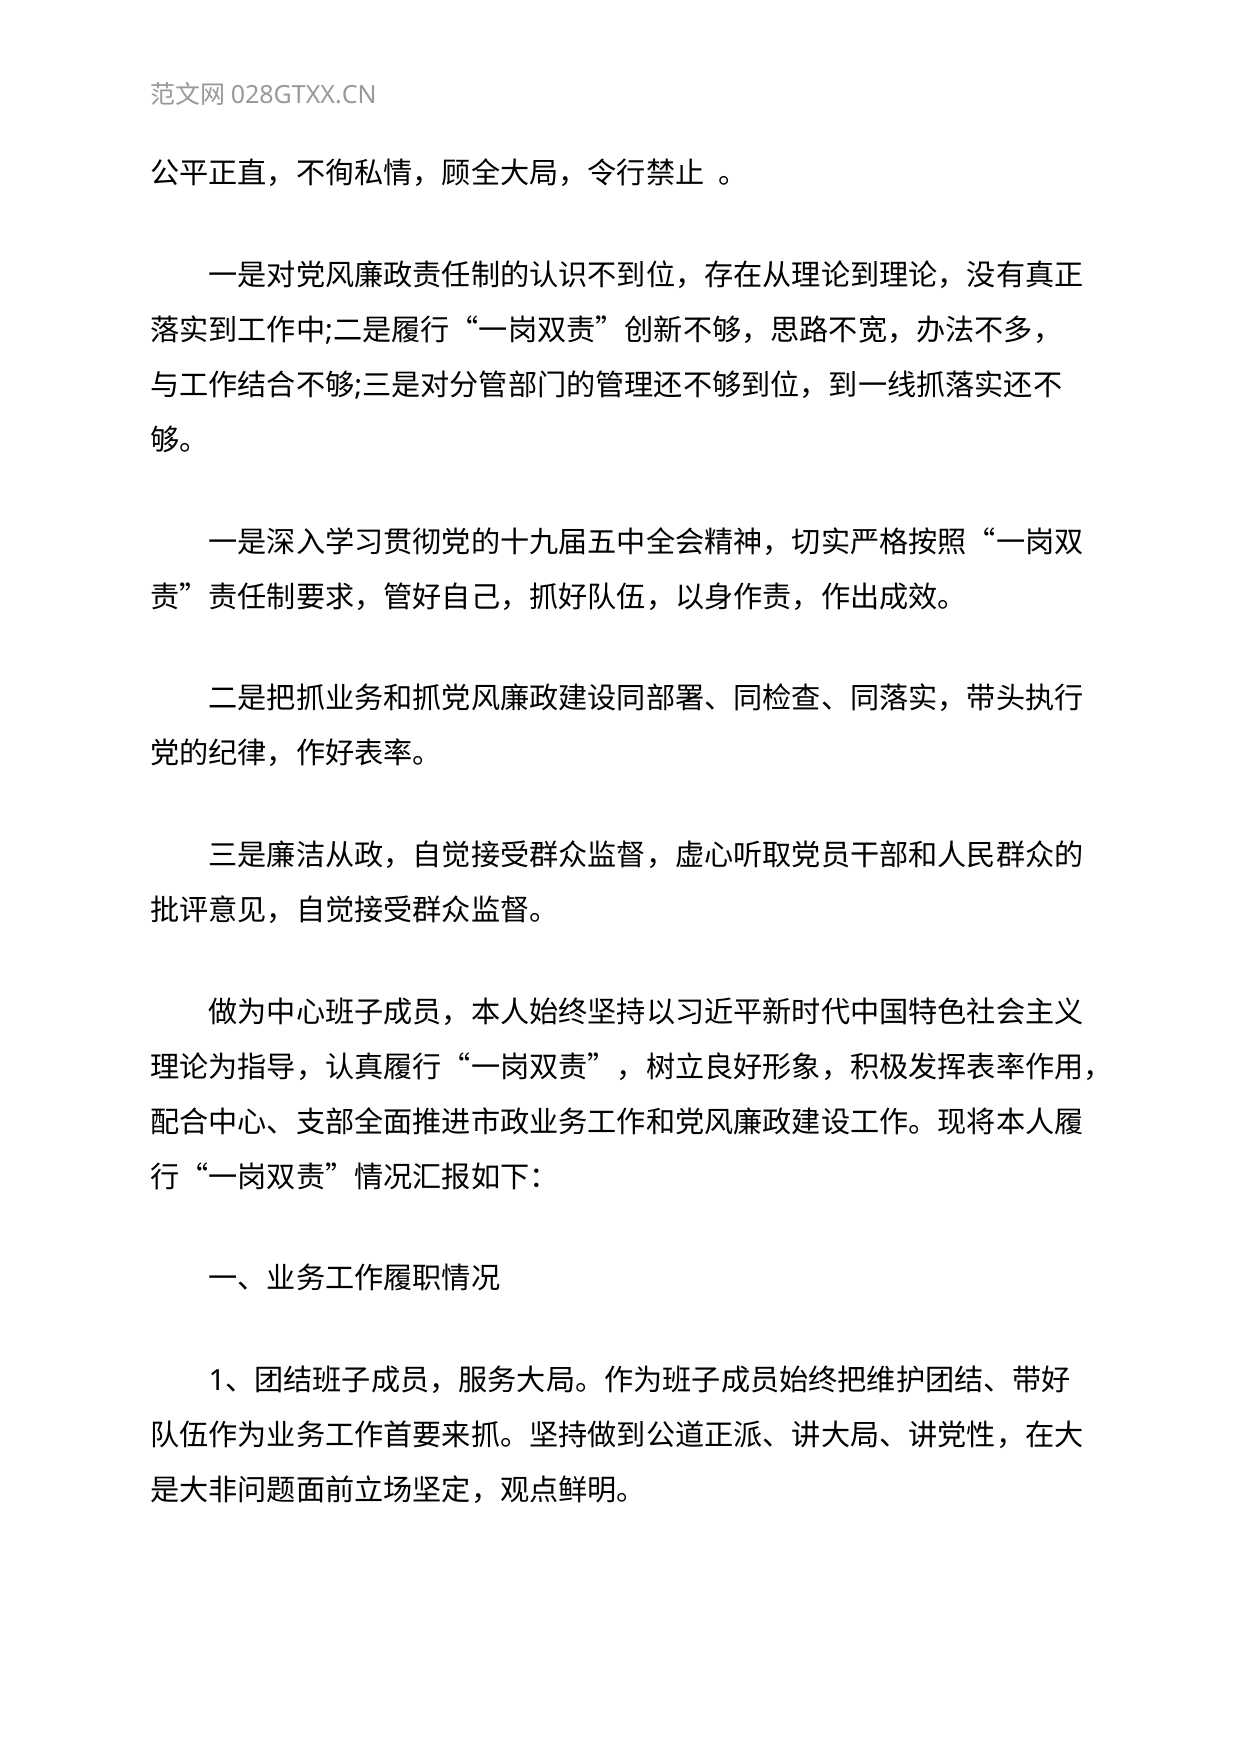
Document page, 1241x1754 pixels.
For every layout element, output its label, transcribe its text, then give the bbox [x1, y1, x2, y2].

text 一是对党风廉政责任制的认识不到位，存在从理论到理论，没有真正落实到工作中;二是履行“一岗双责”创新不够，思路不宽，办法不多，与工作结合不够;三是对分管部门的管理还不够到位，到一线抓落实还不够。 [150, 252, 1090, 459]
text 做为中心班子成员，本人始终坚持以习近平新时代中国特色社会主义理论为指导，认真履行“一岗双责”，树立良好形象，积极发挥表率作用，配合中心、支部全面推进市政业务工作和党风廉政建设工作。现将本人履行“一岗双责”情况汇报如下： [150, 988, 1090, 1195]
text 三是廉洁从政，自觉接受群众监督，虚心听取党员干部和人民群众的批评意见，自觉接受群众监督。 [150, 832, 1090, 929]
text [150, 150, 1090, 192]
text 二是把抓业务和抓党风廉政建设同部署、同检查、同落实，带头执行党的纪律，作好表率。 [150, 675, 1090, 772]
text 一是深入学习贯彻党的十九届五中全会精神，切实严格按照“一岗双责”责任制要求，管好自己，抓好队伍，以身作责，作出成效。 [150, 518, 1090, 616]
text 一、业务工作履职情况 [150, 1255, 1090, 1297]
text 1、团结班子成员，服务大局。作为班子成员始终把维护团结、带好队伍作为业务工作首要来抓。坚持做到公道正派、讲大局、讲党性，在大是大非问题面前立场坚定，观点鲜明。 [150, 1357, 1090, 1509]
